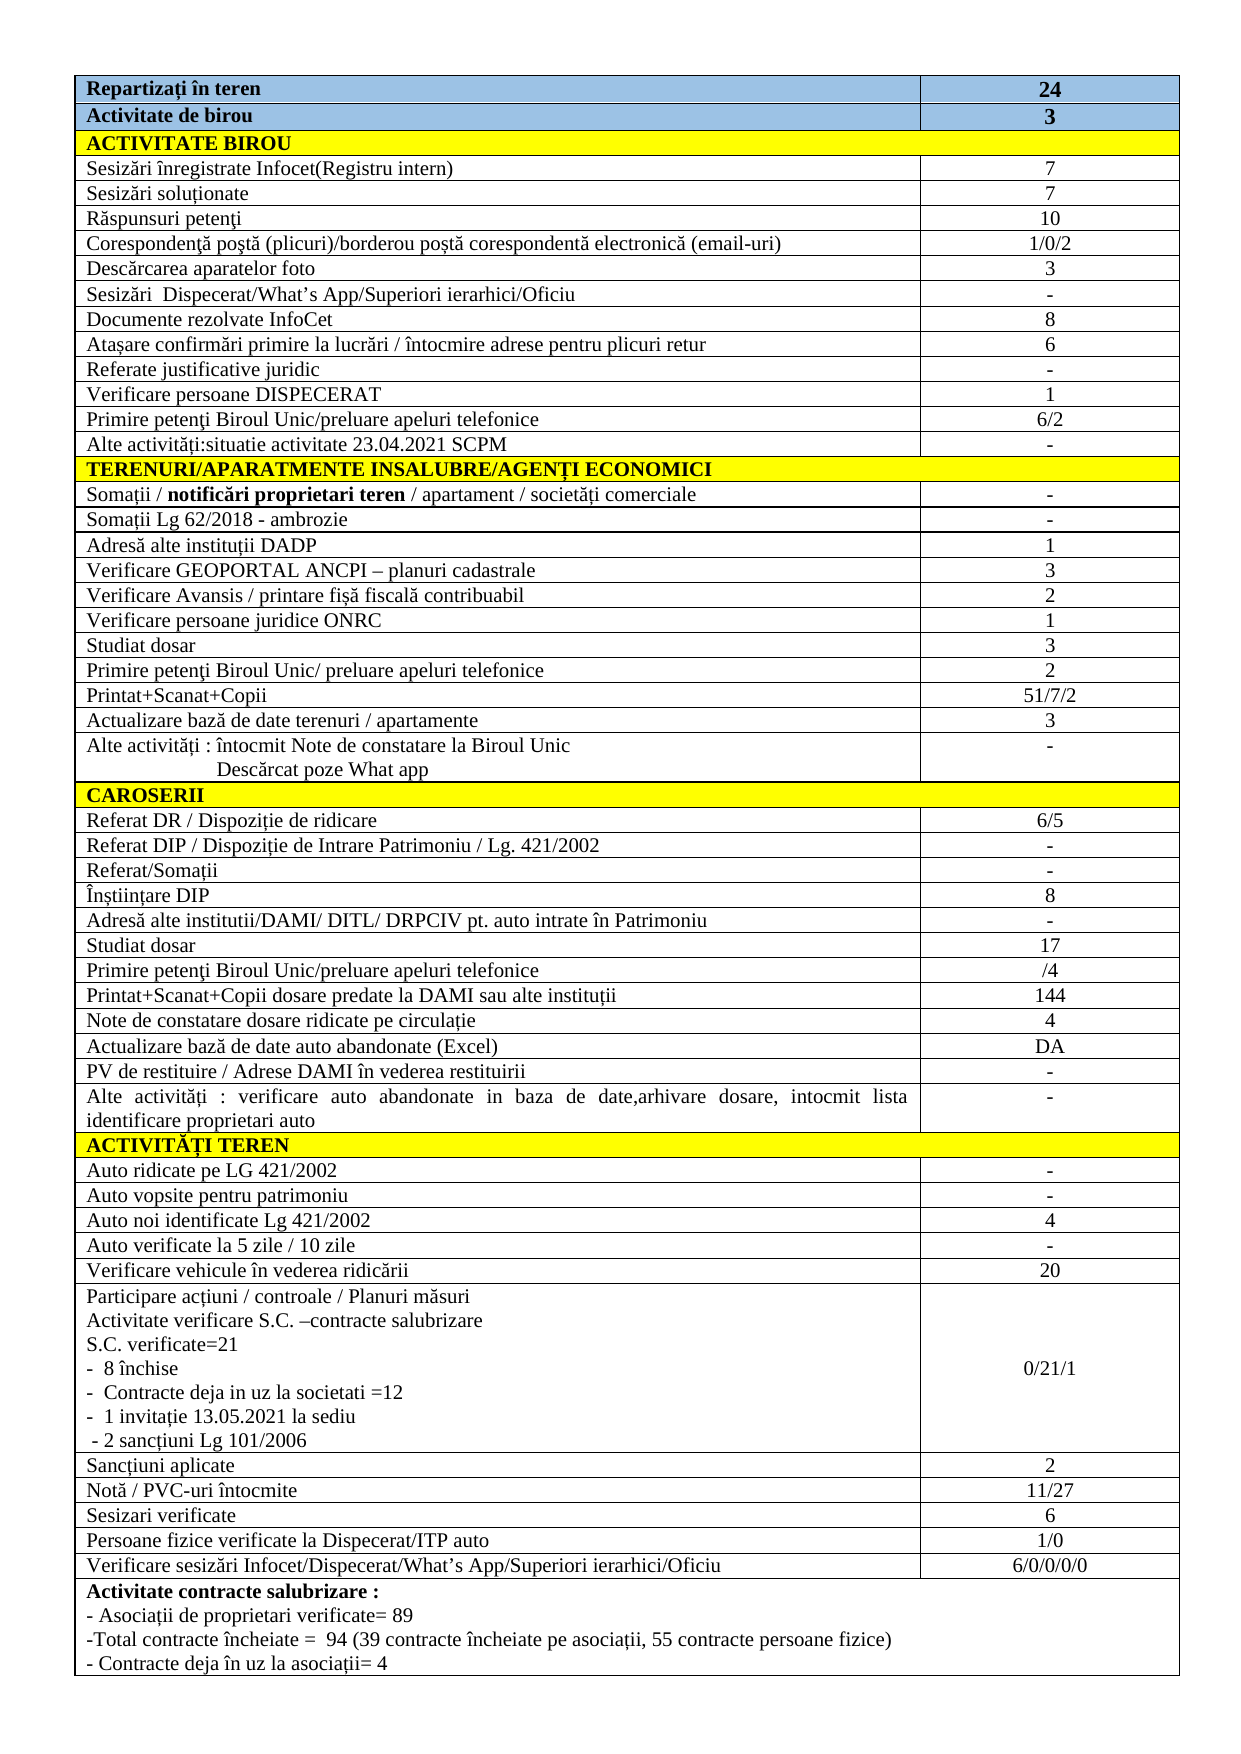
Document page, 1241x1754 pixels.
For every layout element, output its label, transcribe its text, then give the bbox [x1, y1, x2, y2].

table_cell - [921, 1158, 1179, 1182]
table_cell Adresă alte institutii/DAMI/ DITL/ DRPCIV pt. auto intrate în Patrimoniu [76, 908, 920, 932]
table_cell - [921, 432, 1179, 456]
table_cell 1 [921, 608, 1179, 632]
table_cell 2 [921, 583, 1179, 607]
table_cell Sesizări ȋnregistrate Infocet(Registru intern) [76, 156, 920, 180]
table_cell ACTIVITATE BIROU [76, 131, 1179, 155]
table_cell 6/0/0/0/0 [921, 1554, 1179, 1577]
table_cell Adresă alte instituții DADP [76, 533, 920, 557]
table_cell - [921, 281, 1179, 306]
table_cell 11/27 [921, 1478, 1179, 1502]
table_cell Referat/Somații [76, 858, 920, 882]
table_cell TERENURI/APARATMENTE INSALUBRE/AGENȚI ECONOMICI [76, 457, 1179, 481]
table_cell 1/0/2 [921, 231, 1179, 255]
table_cell - [921, 1183, 1179, 1207]
table_cell 3 [921, 104, 1179, 130]
table_cell 1 [921, 382, 1179, 406]
table_cell Studiat dosar [76, 933, 920, 957]
table_cell Somații / notificări proprietari teren / apartament / societăți comerciale [76, 482, 920, 506]
table_cell Sesizari verificate [76, 1503, 920, 1527]
table_cell Sesizări soluționate [76, 181, 920, 205]
table_cell /4 [921, 958, 1179, 982]
table_cell 3 [921, 633, 1179, 657]
table_cell 144 [921, 983, 1179, 1007]
table_cell 20 [921, 1259, 1179, 1282]
table_cell Printat+Scanat+Copii [76, 683, 920, 707]
table_cell PV de restituire / Adrese DAMI în vederea restituirii [76, 1059, 920, 1083]
table_cell 6/2 [921, 407, 1179, 431]
table_cell 1 [921, 533, 1179, 557]
table_cell Verificare persoane juridice ONRC [76, 608, 920, 632]
table_cell 10 [921, 206, 1179, 230]
table_cell - [921, 1084, 1179, 1132]
table_cell Participare acțiuni / controale / Planuri măsuri Activitate verificare S.C. –contracte salubrizare S.C. verificate=21 - 8 închise - Contracte deja in uz la societati =12 - 1 invitație 13.05.2021 la sediu - 2 sancțiuni Lg 101/2006 [76, 1284, 920, 1452]
table_cell 3 [921, 256, 1179, 280]
table_cell Repartizați în teren [76, 76, 920, 102]
table_cell Notă / PVC-uri întocmite [76, 1478, 920, 1502]
table_cell 6 [921, 1503, 1179, 1527]
table_cell Descărcarea aparatelor foto [76, 256, 920, 280]
table_cell Referate justificative juridic [76, 357, 920, 381]
table_cell 51/7/2 [921, 683, 1179, 707]
table_cell CAROSERII [76, 783, 1179, 807]
table_cell Înștiințare DIP [76, 883, 920, 907]
table_cell 2 [921, 1453, 1179, 1477]
table_cell Primire petenţi Biroul Unic/ preluare apeluri telefonice [76, 658, 920, 682]
table_cell 4 [921, 1009, 1179, 1032]
table_cell Sesizări Dispecerat/What’s App/Superiori ierarhici/Oficiu [76, 281, 920, 306]
table_cell Printat+Scanat+Copii dosare predate la DAMI sau alte instituții [76, 983, 920, 1007]
table_cell Răspunsuri petenţi [76, 206, 920, 230]
table_cell - [921, 833, 1179, 857]
table_cell Verificare Avansis / printare fișă fiscală contribuabil [76, 583, 920, 607]
table_cell 17 [921, 933, 1179, 957]
table_cell Auto vopsite pentru patrimoniu [76, 1183, 920, 1207]
table_cell Verificare persoane DISPECERAT [76, 382, 920, 406]
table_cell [76, 1579, 1179, 1675]
table_cell Sancțiuni aplicate [76, 1453, 920, 1477]
table_cell Corespondenţă poştă (plicuri)/borderou poștă corespondentă electronică (email-uri) [76, 231, 920, 255]
table_cell ACTIVITĂȚI TEREN [76, 1133, 1179, 1157]
table_cell 3 [921, 708, 1179, 732]
table_cell Verificare vehicule în vederea ridicării [76, 1259, 920, 1282]
table_cell - [921, 508, 1179, 531]
table_cell Referat DR / Dispoziție de ridicare [76, 808, 920, 832]
table_cell Auto ridicate pe LG 421/2002 [76, 1158, 920, 1182]
table_cell Referat DIP / Dispoziție de Intrare Patrimoniu / Lg. 421/2002 [76, 833, 920, 857]
table_cell Alte activități:situatie activitate 23.04.2021 SCPM [76, 432, 920, 456]
table_cell Persoane fizice verificate la Dispecerat/ITP auto [76, 1528, 920, 1552]
table_cell - [921, 908, 1179, 932]
table_cell Atașare confirmări primire la lucrări / întocmire adrese pentru plicuri retur [76, 332, 920, 356]
table_cell Actualizare bază de date auto abandonate (Excel) [76, 1034, 920, 1058]
table_cell Actualizare bază de date terenuri / apartamente [76, 708, 920, 732]
table_cell Note de constatare dosare ridicate pe circulație [76, 1009, 920, 1032]
table_cell - [921, 858, 1179, 882]
table_cell 7 [921, 181, 1179, 205]
table_cell Alte activități : întocmit Note de constatare la Biroul Unic Descărcat poze What app [76, 733, 920, 781]
table_cell Activitate de birou [76, 104, 920, 130]
table_cell Verificare sesizări Infocet/Dispecerat/What’s App/Superiori ierarhici/Oficiu [76, 1554, 920, 1577]
table_cell Primire petenţi Biroul Unic/preluare apeluri telefonice [76, 958, 920, 982]
table_cell 6 [921, 332, 1179, 356]
table_cell 6/5 [921, 808, 1179, 832]
table_cell DA [921, 1034, 1179, 1058]
table_cell - [921, 357, 1179, 381]
table_cell 2 [921, 658, 1179, 682]
table_cell Documente rezolvate InfoCet [76, 307, 920, 331]
table_cell 8 [921, 307, 1179, 331]
table_cell - [921, 1233, 1179, 1257]
table_cell Alte activități : verificare auto abandonate in baza de date,arhivare dosare, intocmit lista identificare proprietari auto [76, 1084, 920, 1132]
table_cell - [921, 1059, 1179, 1083]
table_cell Auto verificate la 5 zile / 10 zile [76, 1233, 920, 1257]
table_cell 0/21/1 [921, 1284, 1179, 1452]
table_cell 4 [921, 1208, 1179, 1232]
table_cell - [921, 482, 1179, 506]
table_cell Auto noi identificate Lg 421/2002 [76, 1208, 920, 1232]
table_cell Somații Lg 62/2018 - ambrozie [76, 508, 920, 531]
table_cell - [921, 733, 1179, 781]
table_cell 1/0 [921, 1528, 1179, 1552]
table_cell 8 [921, 883, 1179, 907]
table_cell Studiat dosar [76, 633, 920, 657]
table_cell 3 [921, 558, 1179, 582]
table_cell Verificare GEOPORTAL ANCPI – planuri cadastrale [76, 558, 920, 582]
table_cell 7 [921, 156, 1179, 180]
table_cell Primire petenţi Biroul Unic/preluare apeluri telefonice [76, 407, 920, 431]
table_cell 24 [921, 76, 1179, 102]
